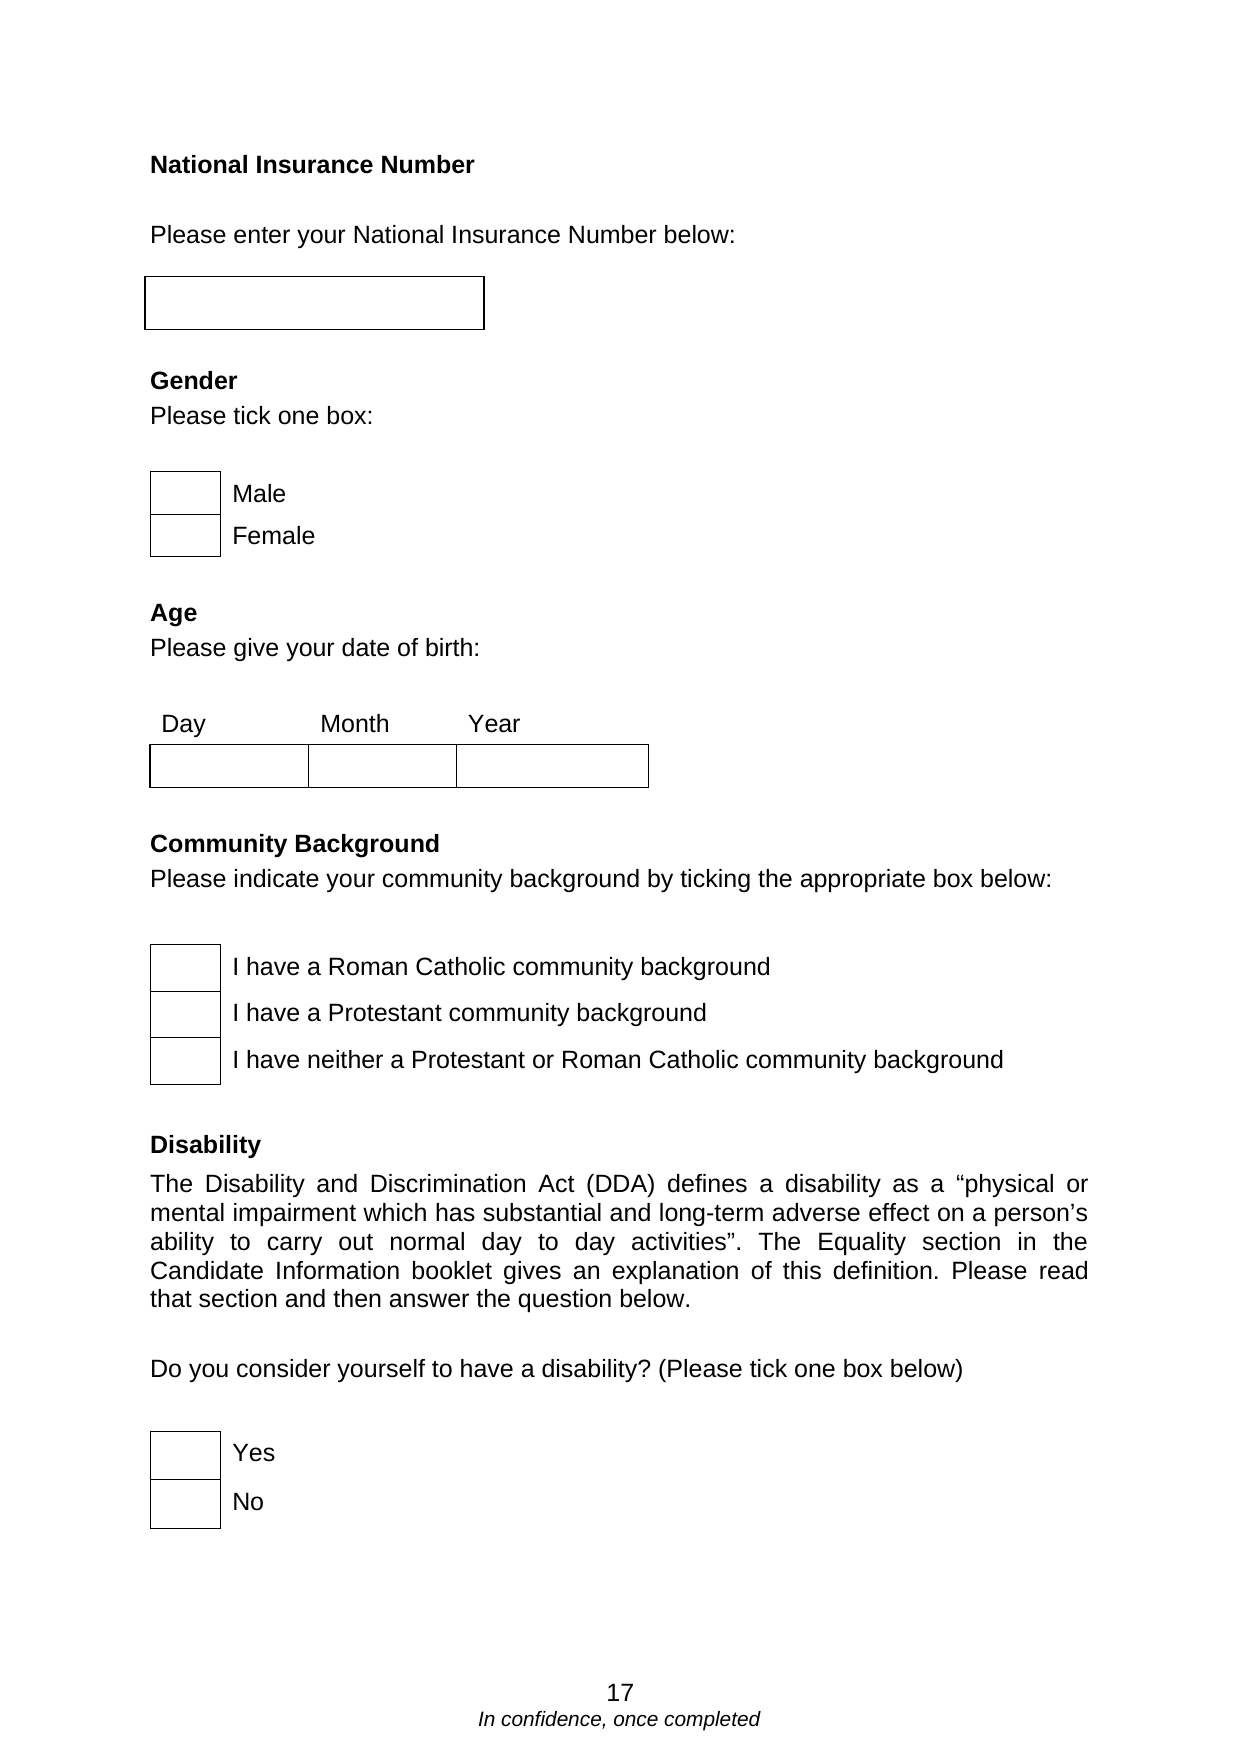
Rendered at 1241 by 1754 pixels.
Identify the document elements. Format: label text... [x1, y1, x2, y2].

table_header Yes [221, 1431, 295, 1479]
table_header Day [150, 703, 309, 744]
text Disability [150, 1130, 1090, 1159]
text National Insurance Number [91, 150, 1090, 179]
table_cell [151, 1480, 220, 1528]
text Gender [150, 366, 1090, 395]
text Community Background [150, 829, 1090, 858]
table_cell [151, 745, 308, 787]
text Age [150, 598, 1090, 627]
table_cell I have neither a Protestant or Roman Catholic community background [221, 1037, 1033, 1084]
text Please give your date of birth: [150, 633, 1090, 662]
table_header Month [309, 703, 456, 744]
table_cell No [221, 1479, 295, 1528]
text Do you consider yourself to have a disability? (Please tick one box below) [150, 1354, 1090, 1383]
text Please enter your National Insurance Number below: [150, 220, 1090, 249]
table_cell Female [221, 514, 533, 556]
text Please tick one box: [150, 401, 1090, 430]
table_cell I have a Protestant community background [221, 991, 1033, 1037]
table_cell [457, 745, 648, 787]
table_cell [309, 745, 456, 787]
table_header [151, 472, 220, 513]
table_header Year [456, 703, 648, 744]
table_header [151, 1432, 220, 1479]
table_cell [151, 1038, 220, 1084]
table_header I have a Roman Catholic community background [221, 944, 1033, 991]
table_cell [151, 515, 220, 556]
table_header [151, 945, 220, 991]
text The Disability and Discrimination Act (DDA) defines a disability as a “physical or mental impairment which has substantial and long-term adverse effect on a person’s ability to carry out normal day to day activities”. The Equality section in the Candidate Information booklet gives an explanation of this definition. Please read that section and then answer the question below. [150, 1169, 1090, 1313]
text Please indicate your community background by ticking the appropriate box below: [150, 864, 1090, 893]
table_header Male [221, 471, 533, 513]
table_cell [151, 992, 220, 1037]
